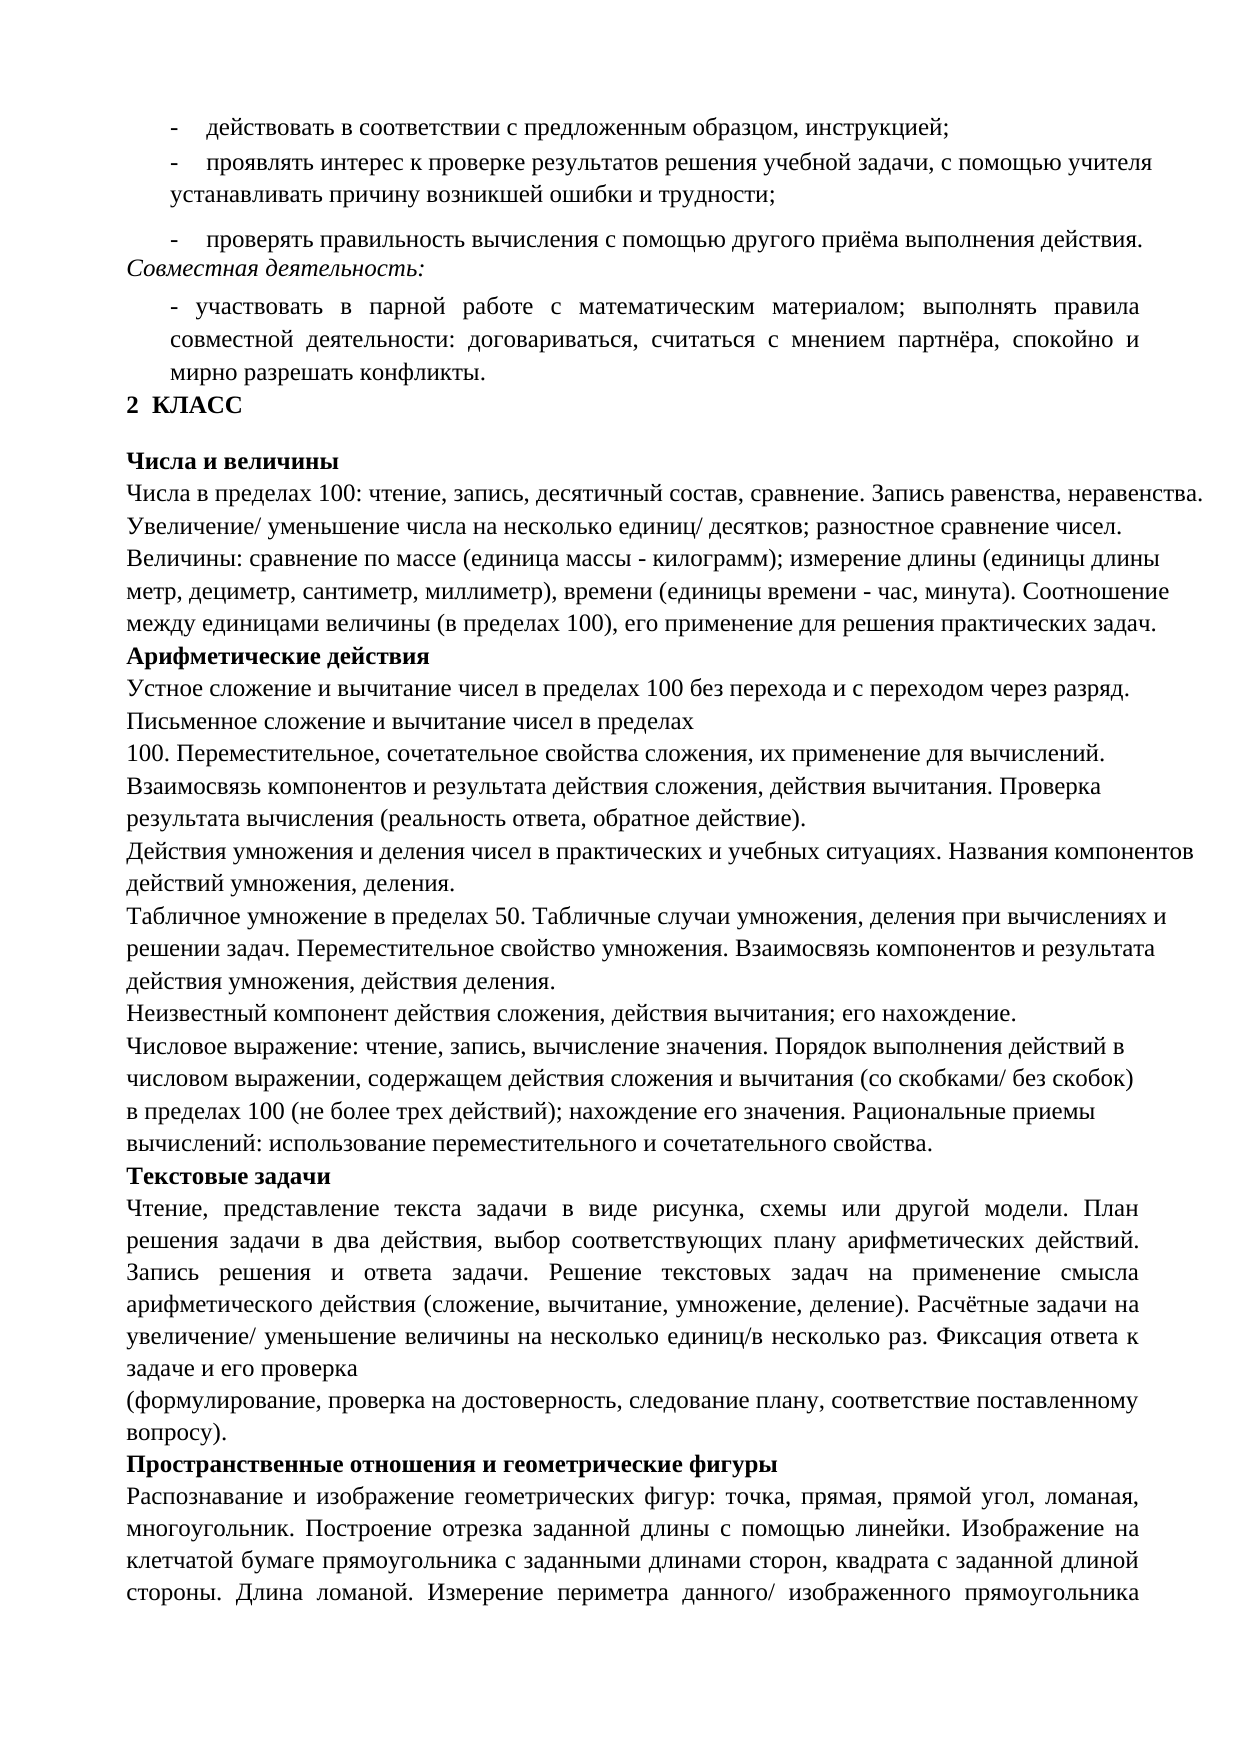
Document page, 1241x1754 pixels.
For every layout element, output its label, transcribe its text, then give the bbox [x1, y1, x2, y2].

text Неизвестный компонент действия сложения, действия вычитания; его нахождение. [126, 996, 1217, 1028]
text (формулирование, проверка на достоверность, следование плану, соответствие поставленному вопросу). [126, 1383, 1217, 1447]
text Числовое выражение: чтение, запись, вычисление значения. Порядок выполнения действий в числовом выражении, содержащем действия сложения и вычитания (со скобками/ без скобок) в пределах 100 (не более трех действий); нахождение его значения. Рациональные приемы вычислений: использование переместительного и сочетательного свойства. [126, 1028, 1140, 1158]
list проявлять интерес к проверке результатов решения учебной задачи, с помощью учителя устанавливать причину возникшей ошибки и трудности; [170, 144, 1217, 209]
text Чтение, представление текста задачи в виде рисунка, схемы или другой модели. План решения задачи в два действия, выбор соответствующих плану арифметических действий. Запись решения и ответа задачи. Решение текстовых задач на применение смысла арифметического действия (сложение, вычитание, умножение, деление). Расчётные задачи на увеличение/ уменьшение величины на несколько единиц/в несколько раз. Фиксация ответа к задаче и его проверка [126, 1191, 1140, 1383]
text Табличное умножение в пределах 50. Табличные случаи умножения, деления при вычислениях и решении задач. Переместительное свойство умножения. Взаимосвязь компонентов и результата действия умножения, действия деления. [126, 898, 1217, 996]
text 100. Переместительное, сочетательное свойства сложения, их применение для вычислений. Взаимосвязь компонентов и результата действия сложения, действия вычитания. Проверка результата вычисления (реальность ответа, обратное действие). [126, 736, 1217, 833]
text Увеличение/ уменьшение числа на несколько единиц/ десятков; разностное сравнение чисел. Величины: сравнение по массе (единица массы - килограмм); измерение длины (единицы длины метр, дециметр, сантиметр, миллиметр), времени (единицы времени - час, минута). Соотношение между единицами величины (в пределах 100), его применение для решения практических задач. [126, 508, 1217, 638]
text Пространственные отношения и геометрические фигуры [126, 1447, 1217, 1478]
list проверять правильность вычисления с помощью другого приёма выполнения действия. [170, 221, 1217, 254]
text Текстовые задачи [126, 1158, 1217, 1191]
text Арифметические действия [126, 638, 1217, 671]
list КЛАСС [126, 387, 1217, 420]
text Совместная деятельность: [126, 254, 1217, 282]
list действовать в соответствии с предложенным образцом, инструкцией; [170, 103, 1217, 144]
text - участвовать в парной работе с математическим материалом; выполнять правила совместной деятельности: договариваться, считаться с мнением партнёра, спокойно и мирно разрешать конфликты. [170, 288, 1140, 387]
text Действия умножения и деления чисел в практических и учебных ситуациях. Названия компонентов действий умножения, деления. [126, 833, 1217, 898]
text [126, 1478, 1140, 1606]
text Числа и величины [126, 443, 1217, 476]
text Числа в пределах 100: чтение, запись, десятичный состав, сравнение. Запись равенства, неравенства. [126, 476, 1217, 508]
text Устное сложение и вычитание чисел в пределах 100 без перехода и с переходом через разряд. Письменное сложение и вычитание чисел в пределах [126, 671, 1217, 736]
